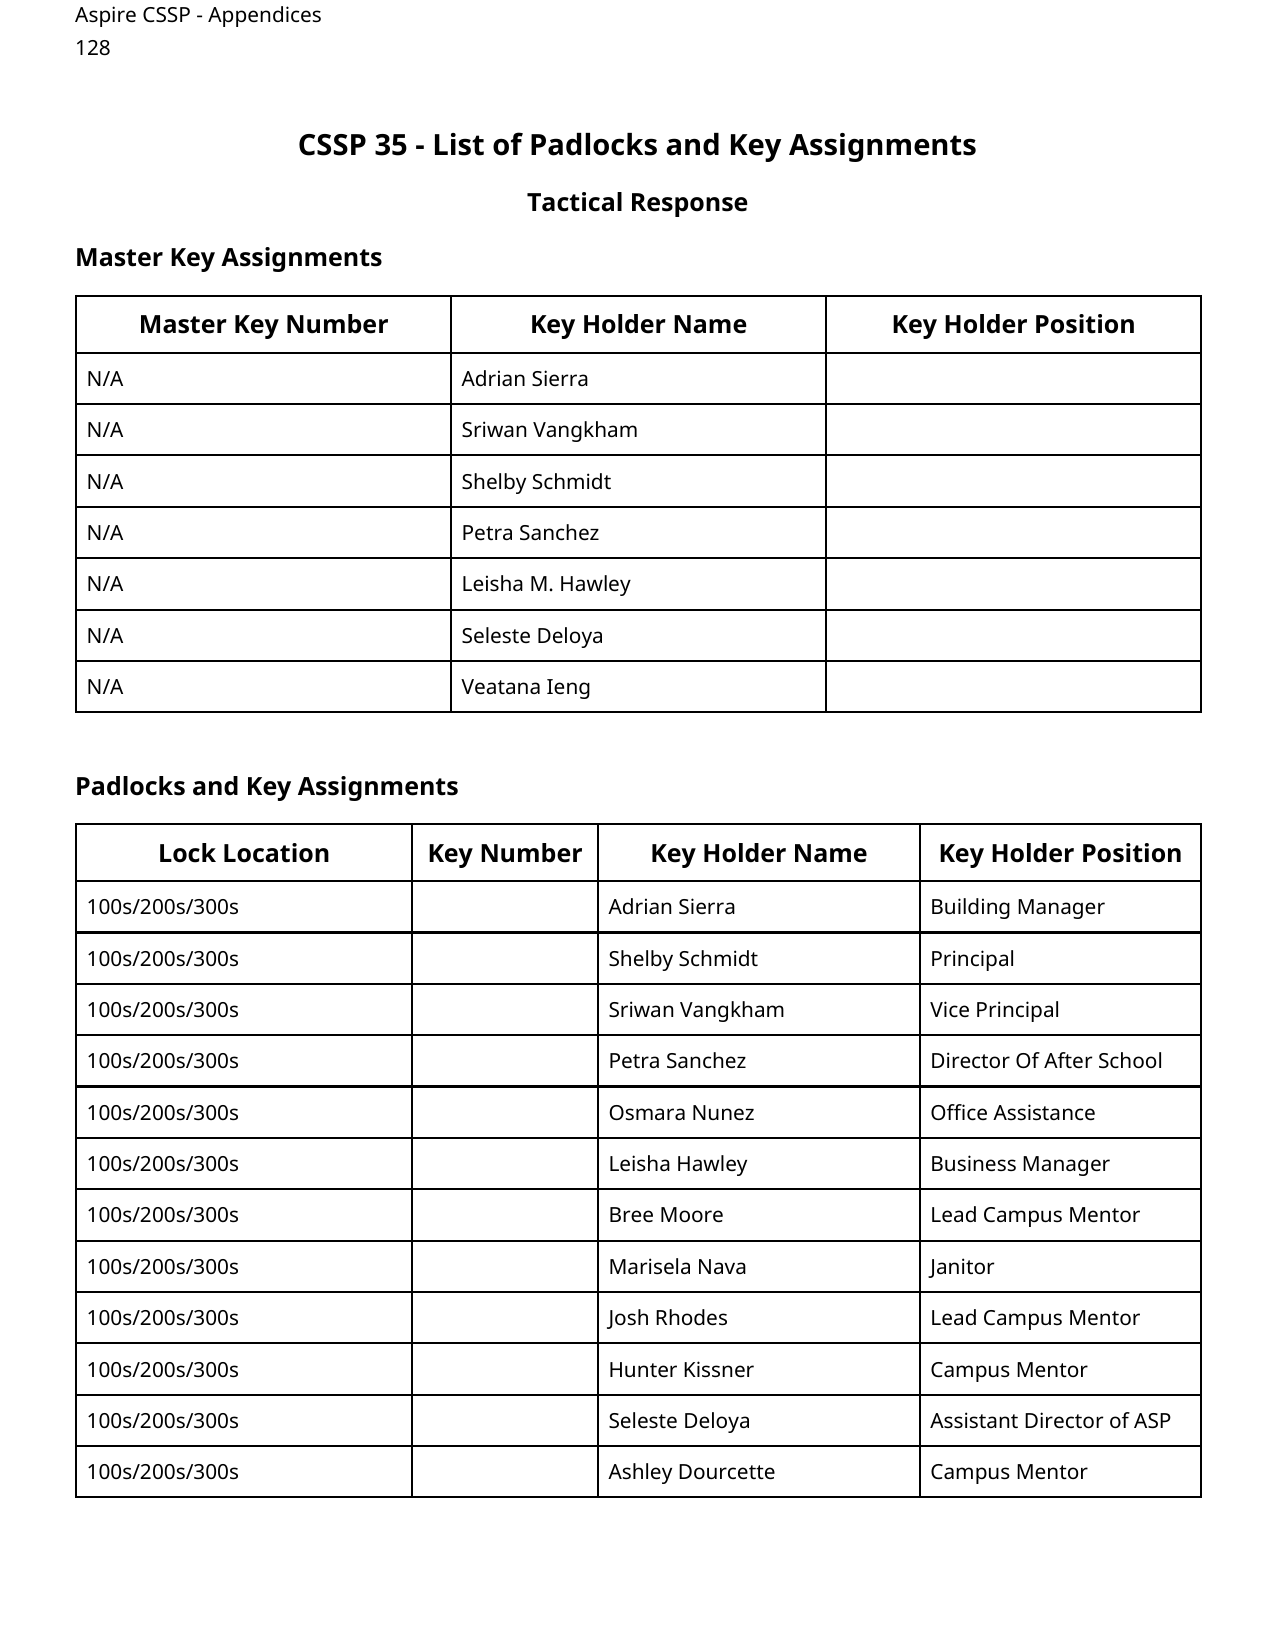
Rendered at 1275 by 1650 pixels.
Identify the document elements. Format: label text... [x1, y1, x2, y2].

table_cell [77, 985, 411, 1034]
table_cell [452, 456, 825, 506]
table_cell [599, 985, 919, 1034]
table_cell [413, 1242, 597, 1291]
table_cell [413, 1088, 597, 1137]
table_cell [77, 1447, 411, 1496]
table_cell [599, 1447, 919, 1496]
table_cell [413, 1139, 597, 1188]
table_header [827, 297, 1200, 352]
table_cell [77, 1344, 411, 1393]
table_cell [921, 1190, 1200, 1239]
subtitle Tactical Response [75, 185, 1200, 219]
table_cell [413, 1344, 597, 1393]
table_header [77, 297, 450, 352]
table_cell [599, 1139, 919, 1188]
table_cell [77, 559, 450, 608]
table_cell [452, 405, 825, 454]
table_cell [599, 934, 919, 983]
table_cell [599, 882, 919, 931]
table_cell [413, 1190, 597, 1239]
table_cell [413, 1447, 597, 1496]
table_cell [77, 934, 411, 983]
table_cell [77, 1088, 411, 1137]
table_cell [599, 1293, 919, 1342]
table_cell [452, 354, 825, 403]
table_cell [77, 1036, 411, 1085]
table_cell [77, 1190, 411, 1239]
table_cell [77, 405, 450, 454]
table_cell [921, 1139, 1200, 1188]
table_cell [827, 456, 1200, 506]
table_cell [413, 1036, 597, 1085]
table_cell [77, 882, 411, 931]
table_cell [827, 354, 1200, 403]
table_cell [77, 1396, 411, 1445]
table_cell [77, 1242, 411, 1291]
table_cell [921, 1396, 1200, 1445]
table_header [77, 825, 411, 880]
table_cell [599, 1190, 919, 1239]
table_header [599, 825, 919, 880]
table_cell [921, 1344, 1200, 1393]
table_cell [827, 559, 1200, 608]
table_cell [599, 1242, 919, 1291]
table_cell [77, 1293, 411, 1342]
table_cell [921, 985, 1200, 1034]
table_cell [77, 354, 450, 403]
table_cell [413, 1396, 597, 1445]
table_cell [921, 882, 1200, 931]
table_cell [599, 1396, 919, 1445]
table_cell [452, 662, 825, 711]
subtitle Padlocks and Key Assignments [75, 768, 1200, 802]
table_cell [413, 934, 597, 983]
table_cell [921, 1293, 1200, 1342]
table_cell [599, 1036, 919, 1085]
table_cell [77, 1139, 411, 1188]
subtitle Master Key Assignments [75, 240, 1200, 274]
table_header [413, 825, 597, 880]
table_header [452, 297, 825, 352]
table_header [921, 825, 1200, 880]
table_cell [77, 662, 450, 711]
subtitle CSSP 35 - List of Padlocks and Key Assignments [75, 124, 1200, 164]
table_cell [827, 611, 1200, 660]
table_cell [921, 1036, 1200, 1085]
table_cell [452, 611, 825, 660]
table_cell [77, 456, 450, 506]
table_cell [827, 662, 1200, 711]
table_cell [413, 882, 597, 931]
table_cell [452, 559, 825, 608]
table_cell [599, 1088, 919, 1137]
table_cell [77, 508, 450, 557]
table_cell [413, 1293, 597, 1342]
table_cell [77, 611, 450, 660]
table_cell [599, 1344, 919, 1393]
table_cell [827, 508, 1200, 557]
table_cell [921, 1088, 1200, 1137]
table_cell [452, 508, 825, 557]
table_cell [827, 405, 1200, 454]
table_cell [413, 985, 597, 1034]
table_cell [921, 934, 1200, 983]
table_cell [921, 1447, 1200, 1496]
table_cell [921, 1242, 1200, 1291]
